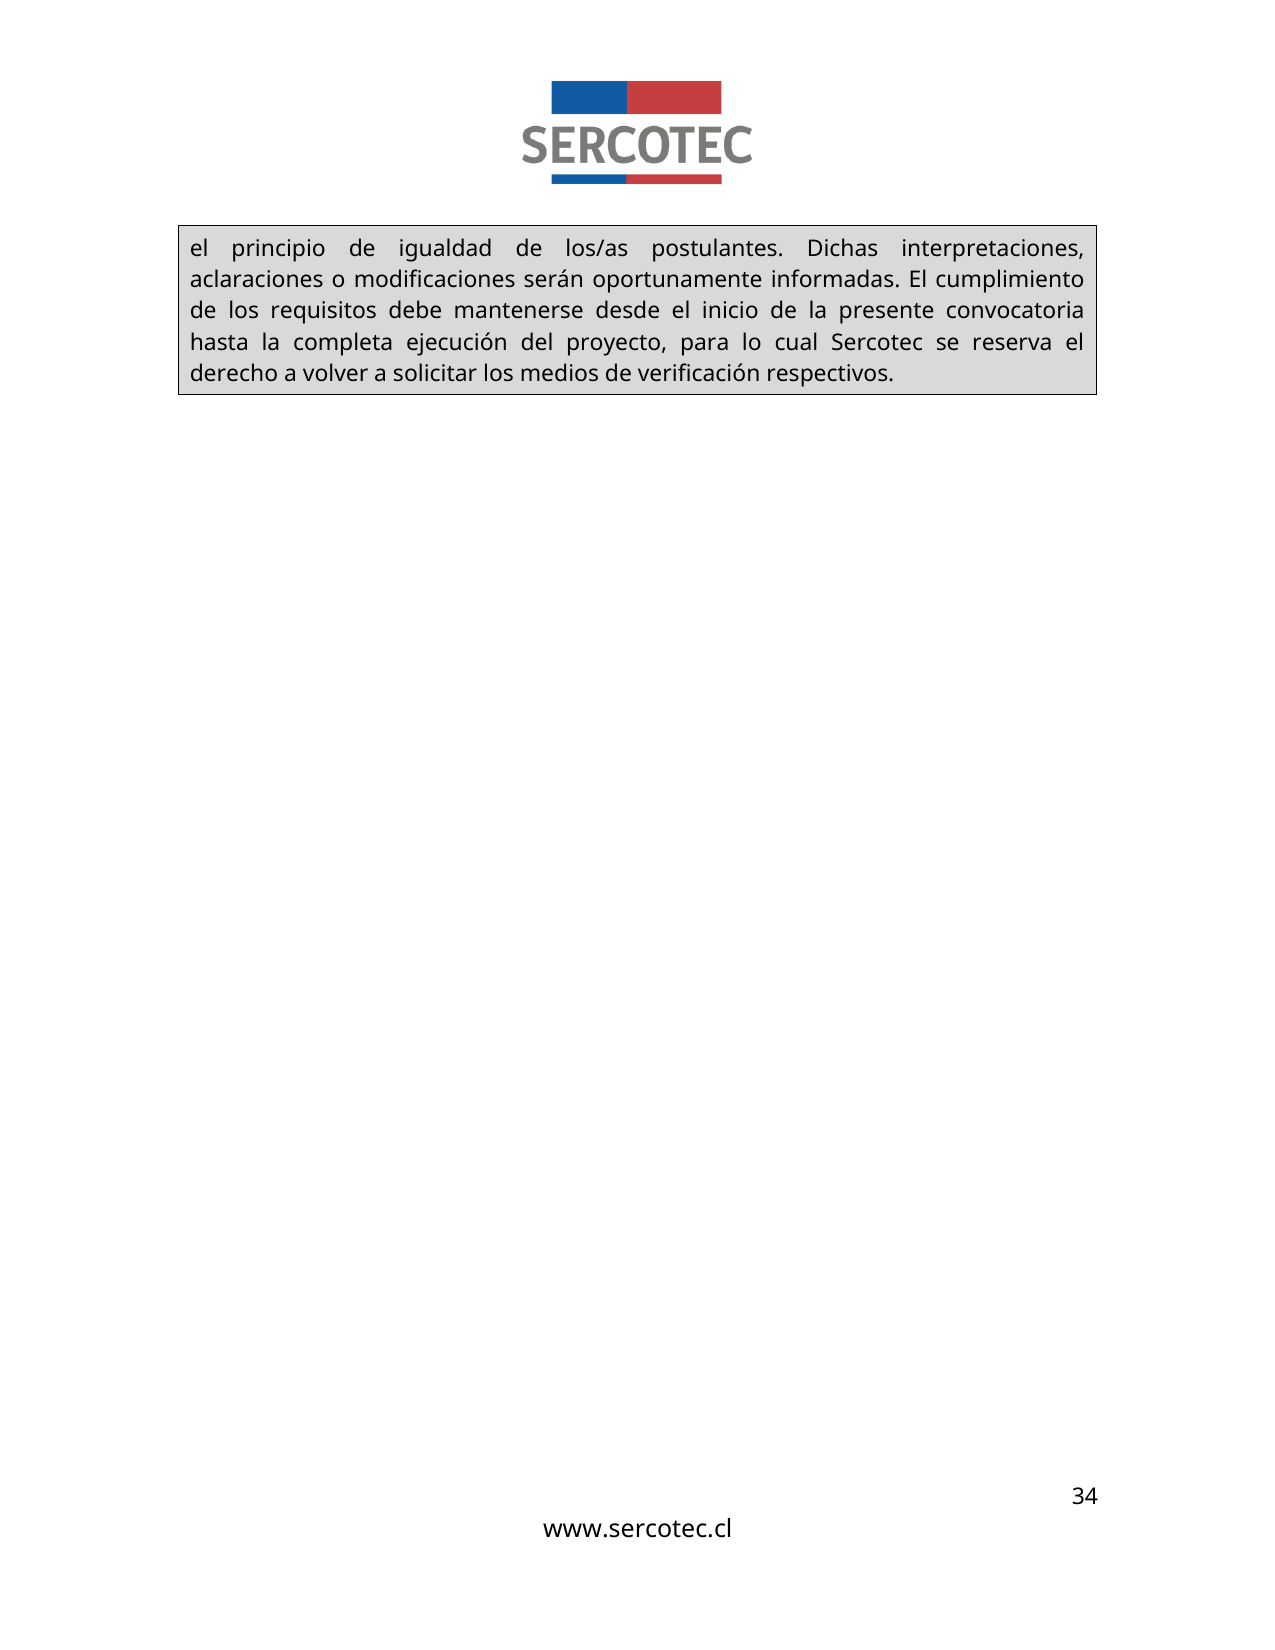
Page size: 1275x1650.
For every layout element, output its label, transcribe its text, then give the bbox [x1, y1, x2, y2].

picture [512, 73, 763, 194]
